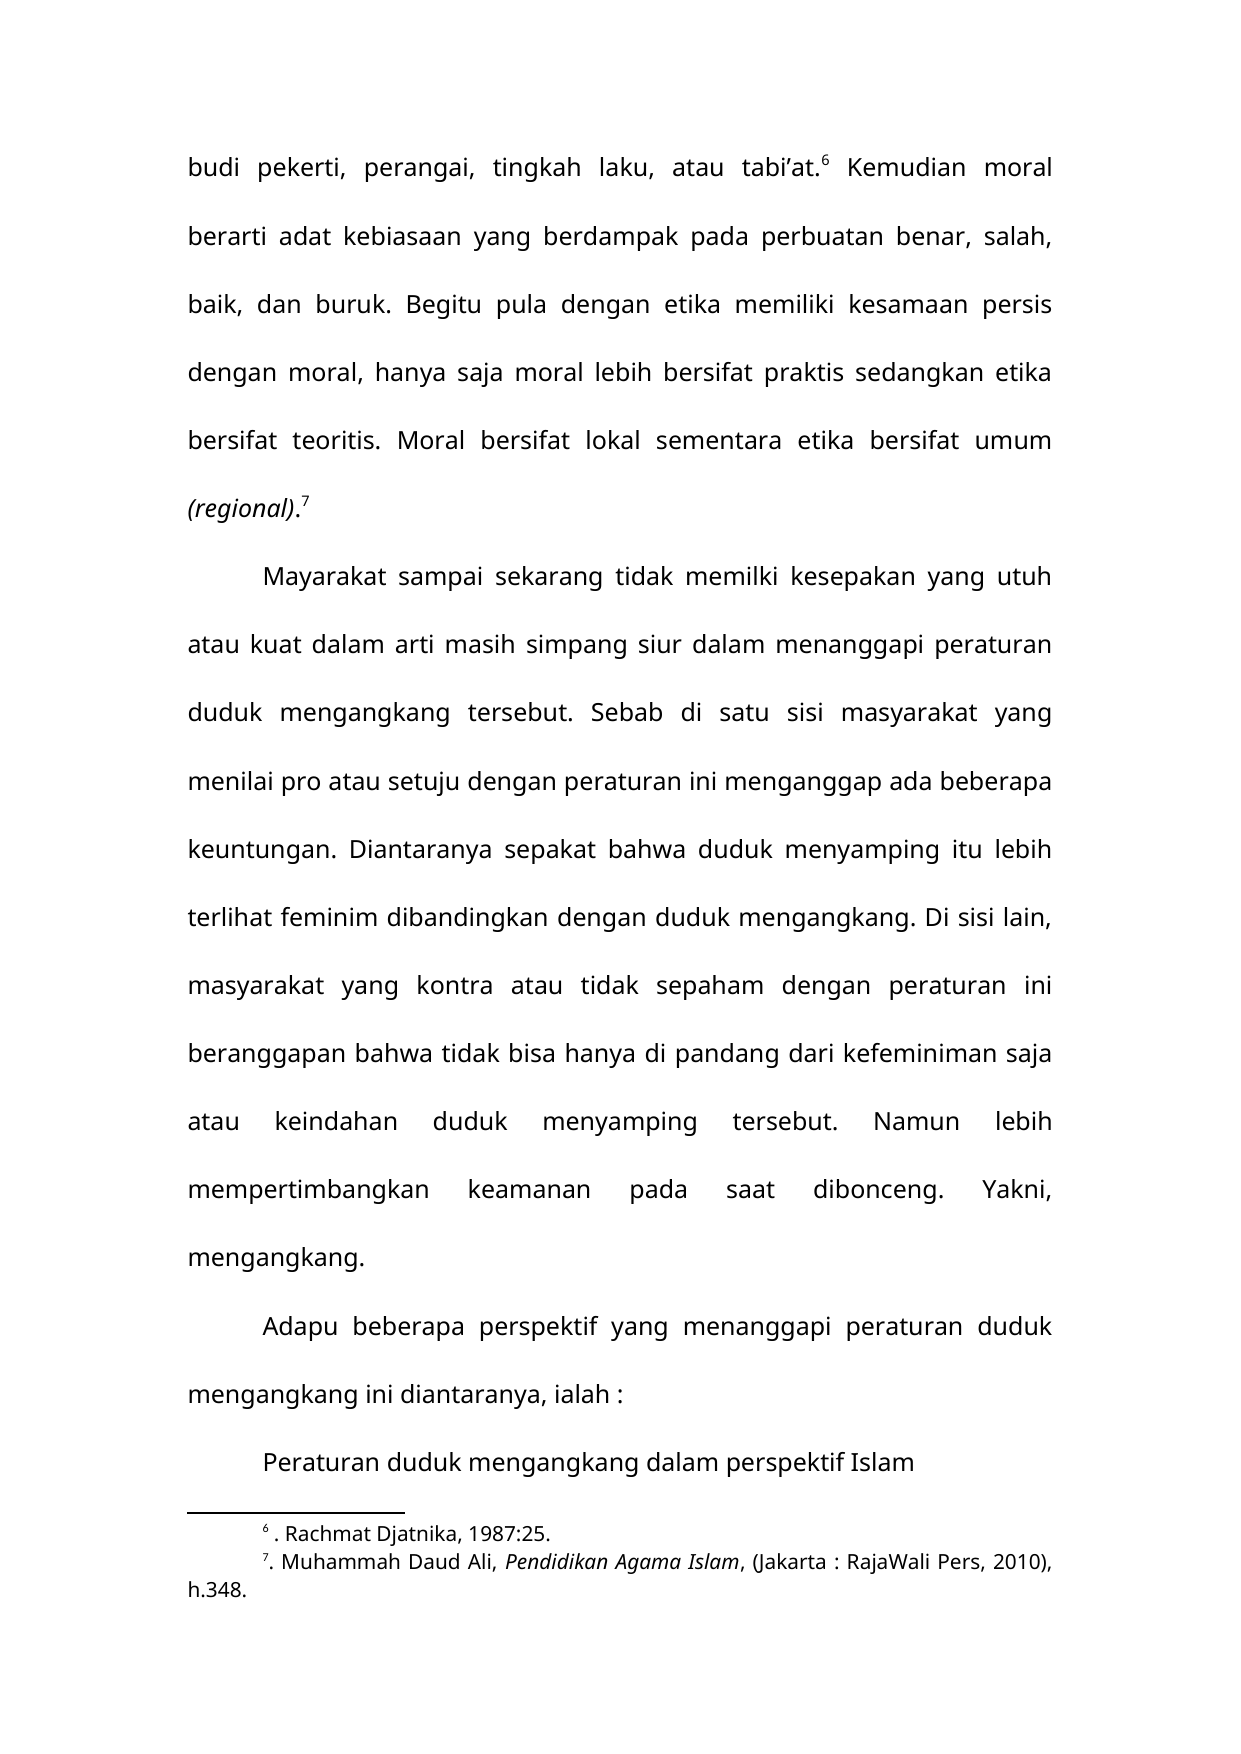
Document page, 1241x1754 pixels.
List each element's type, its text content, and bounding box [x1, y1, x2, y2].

text Mayarakat sampai sekarang tidak memilki kesepakan yang utuh atau kuat dalam arti masih simpang siur dalam menanggapi peraturan duduk mengangkang tersebut. Sebab di satu sisi masyarakat yang menilai pro atau setuju dengan peraturan ini menganggap ada beberapa keuntungan. Diantaranya sepakat bahwa duduk menyamping itu lebih terlihat feminim dibandingkan dengan duduk mengangkang. Di sisi lain, masyarakat yang kontra atau tidak sepaham dengan peraturan ini beranggapan bahwa tidak bisa hanya di pandang dari kefeminiman saja atau keindahan duduk menyamping tersebut. Namun lebih mempertimbangkan keamanan pada saat dibonceng. Yakni, mengangkang. [187, 559, 1053, 1274]
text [187, 150, 1053, 525]
text Peraturan duduk mengangkang dalam perspektif Islam [187, 1444, 1053, 1478]
text Adapu beberapa perspektif yang menanggapi peraturan duduk mengangkang ini diantaranya, ialah : [187, 1308, 1053, 1410]
